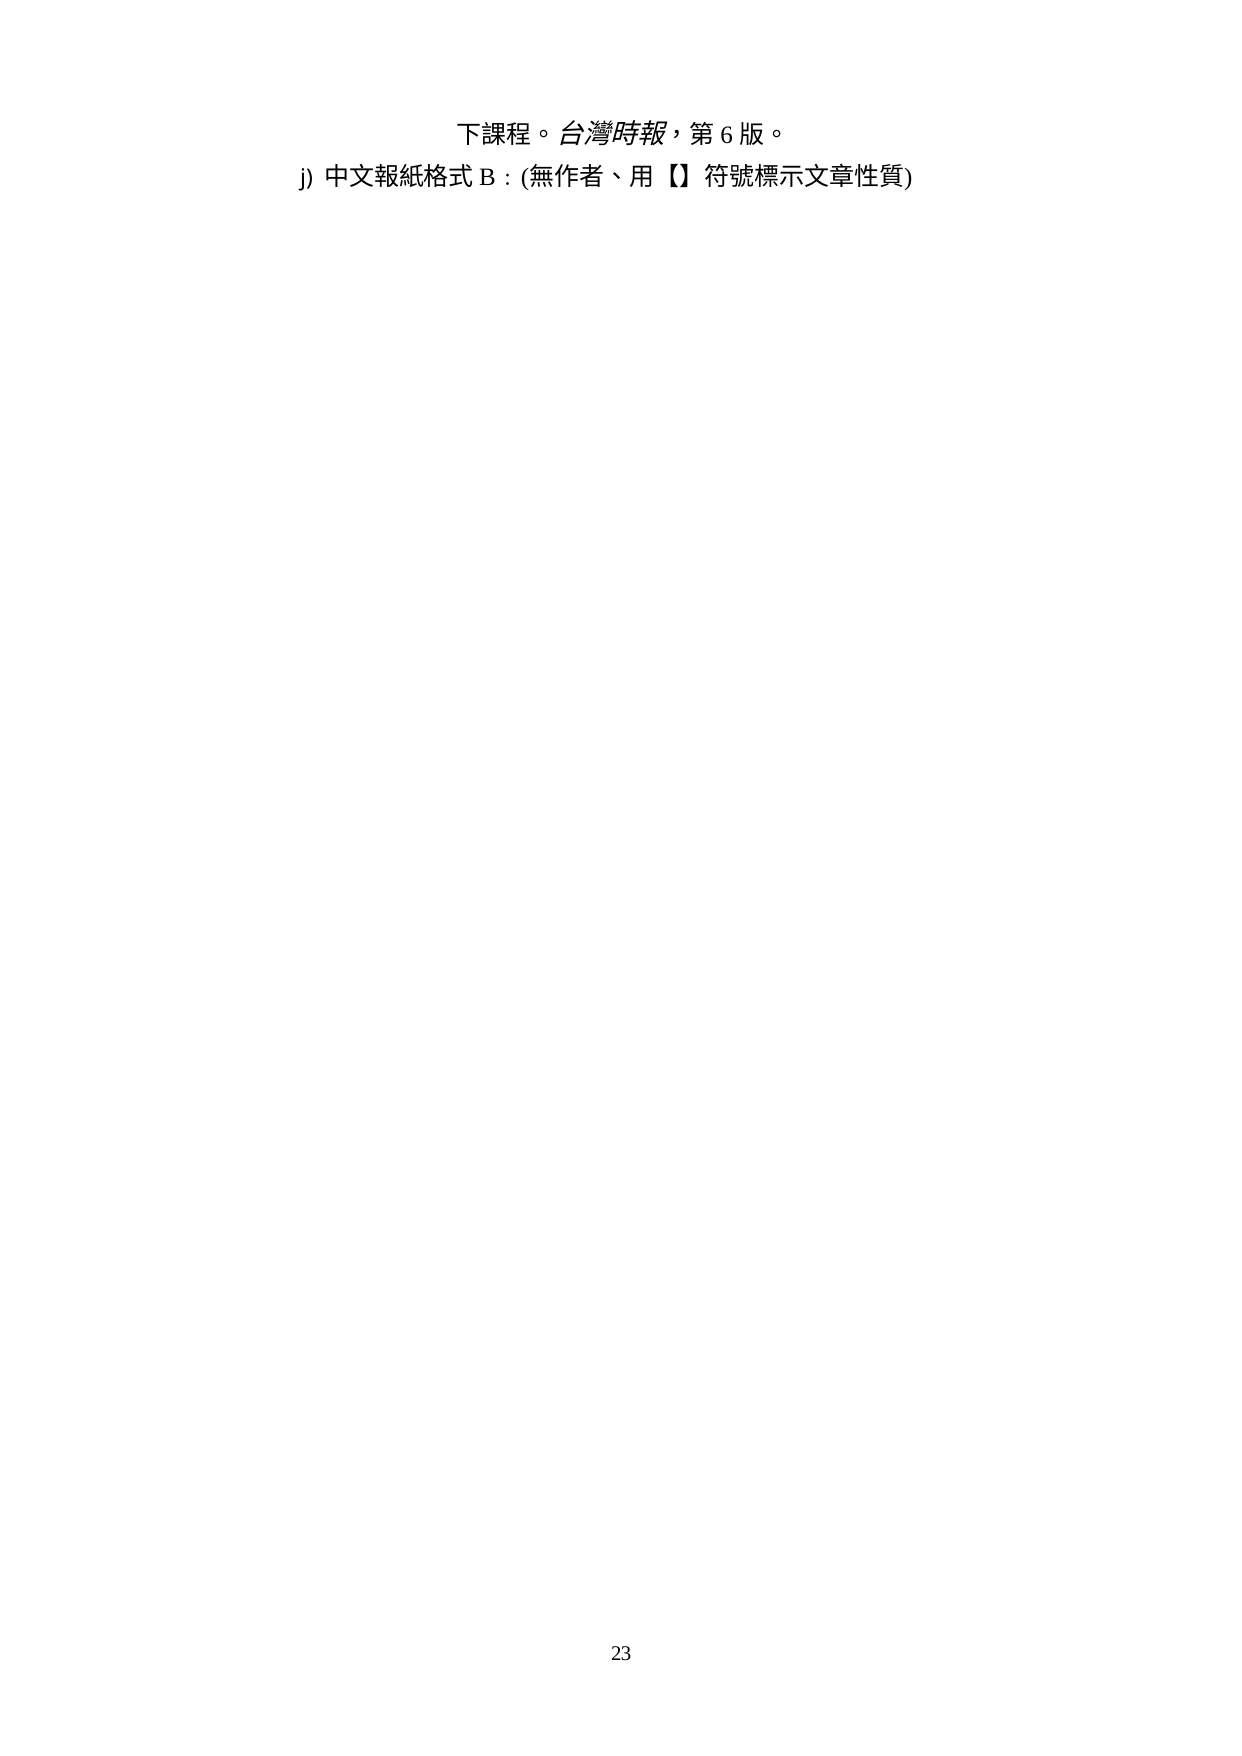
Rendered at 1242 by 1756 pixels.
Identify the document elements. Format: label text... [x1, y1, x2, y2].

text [331, 112, 1089, 152]
list 中文報紙格式 B﹕(無作者、用【】符號標示文章性質) [300, 157, 1119, 193]
